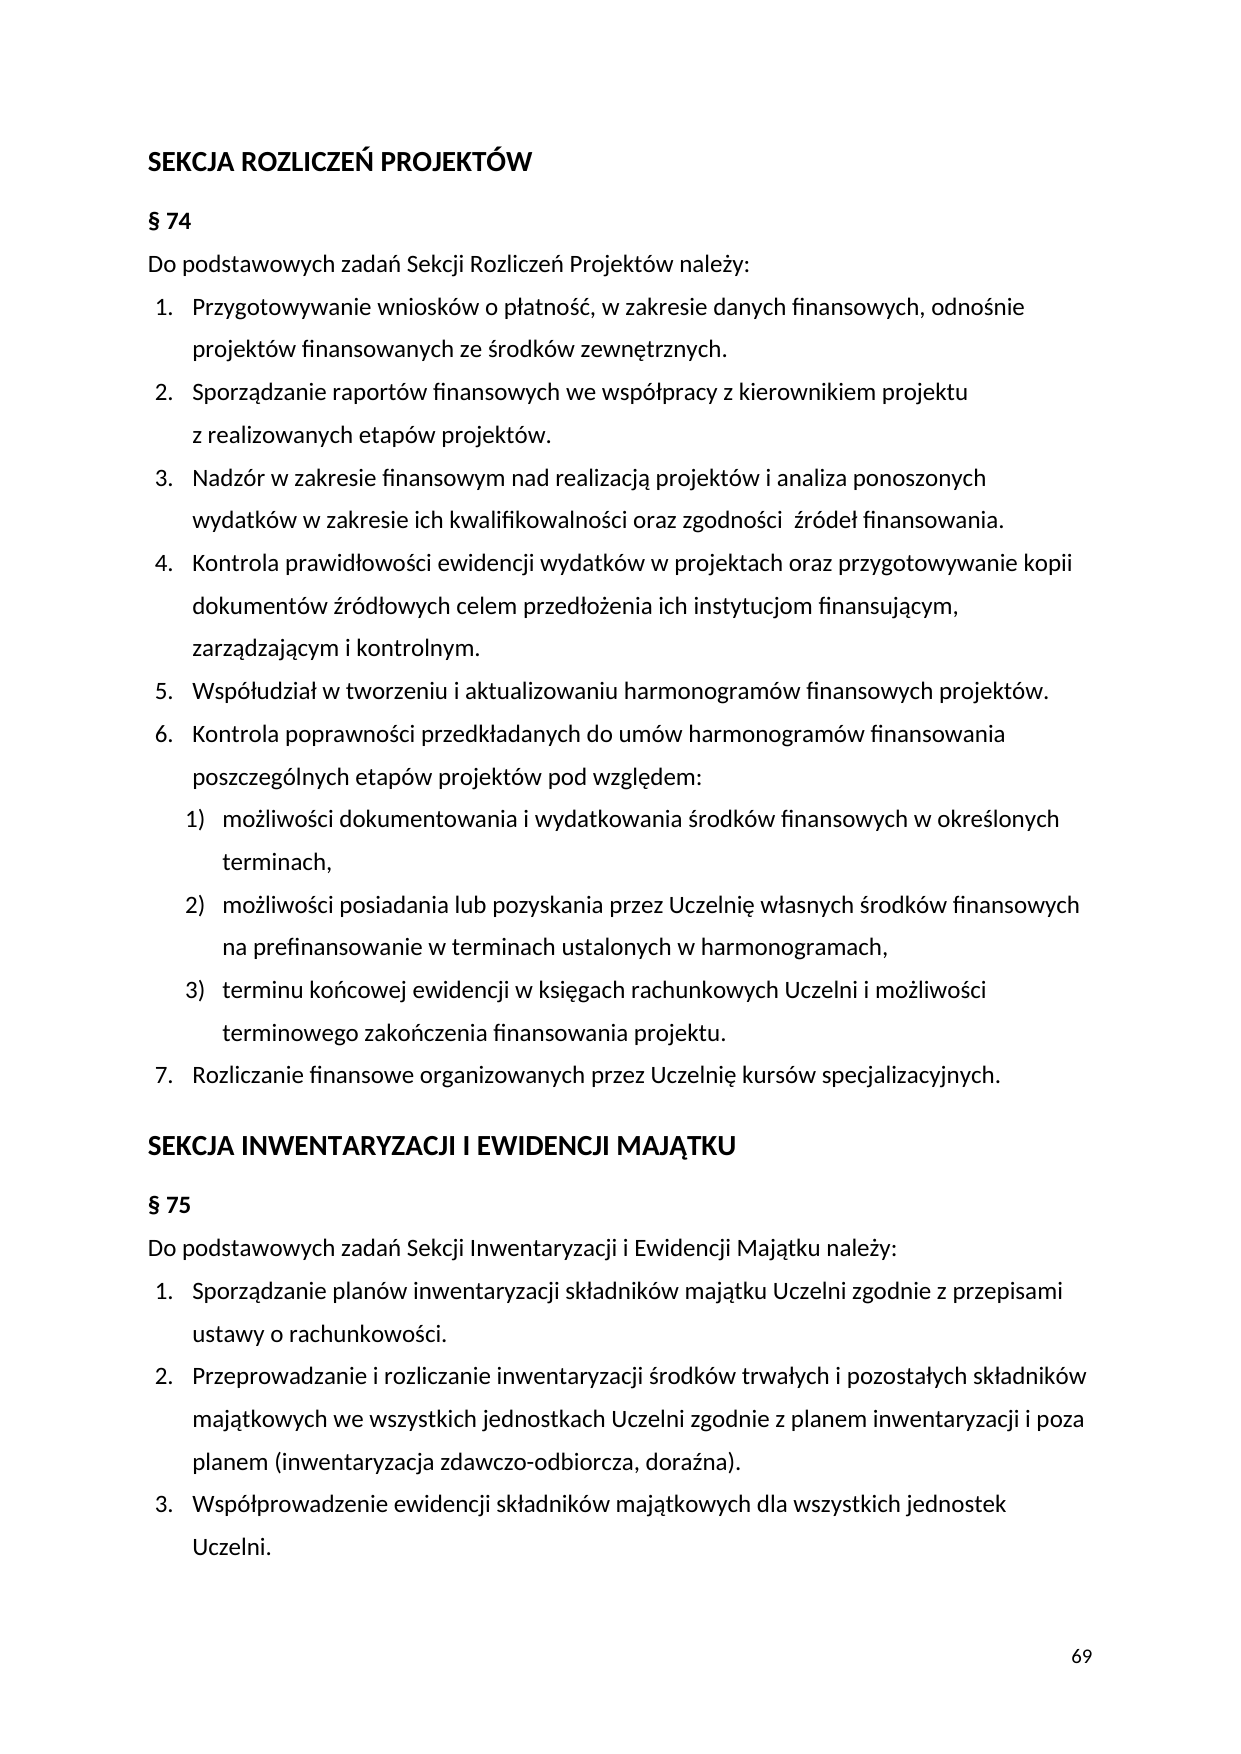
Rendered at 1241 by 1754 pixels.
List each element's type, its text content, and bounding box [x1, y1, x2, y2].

list Sporządzanie planów inwentaryzacji składników majątku Uczelni zgodnie z przepisami ustawy o rachunkowości. [154, 1275, 1092, 1348]
list Współprowadzenie ewidencji składników majątkowych dla wszystkich jednostek Uczelni. [154, 1488, 1092, 1562]
list Rozliczanie finansowe organizowanych przez Uczelnię kursów specjalizacyjnych. [154, 1059, 1092, 1090]
subtitle SEKCJA INWENTARYZACJI I EWIDENCJI MAJĄTKU [148, 1127, 1092, 1163]
list Przeprowadzanie i rozliczanie inwentaryzacji środków trwałych i pozostałych składników majątkowych we wszystkich jednostkach Uczelni zgodnie z planem inwentaryzacji i poza planem (inwentaryzacja zdawczo-odbiorcza, doraźna). [154, 1360, 1092, 1476]
text § 75 [148, 1189, 1092, 1220]
text Do podstawowych zadań Sekcji Inwentaryzacji i Ewidencji Majątku należy: [148, 1232, 1092, 1263]
text § 74 [148, 205, 1092, 236]
list Kontrola prawidłowości ewidencji wydatków w projektach oraz przygotowywanie kopii dokumentów źródłowych celem przedłożenia ich instytucjom finansującym, zarządzającym i kontrolnym. [154, 547, 1092, 663]
list Współudział w tworzeniu i aktualizowaniu harmonogramów finansowych projektów. [154, 675, 1092, 706]
list możliwości dokumentowania i wydatkowania środków finansowych w określonych terminach, [185, 803, 1092, 877]
list Nadzór w zakresie finansowym nad realizacją projektów i analiza ponoszonych wydatków w zakresie ich kwalifikowalności oraz zgodności źródeł finansowania. [154, 462, 1092, 535]
subtitle SEKCJA ROZLICZEŃ PROJEKTÓW [148, 143, 1092, 179]
list Sporządzanie raportów finansowych we współpracy z kierownikiem projektu z realizowanych etapów projektów. [154, 376, 1092, 449]
list Przygotowywanie wniosków o płatność, w zakresie danych finansowych, odnośnie projektów finansowanych ze środków zewnętrznych. [154, 291, 1092, 364]
list Kontrola poprawności przedkładanych do umów harmonogramów finansowania poszczególnych etapów projektów pod względem: [154, 718, 1092, 791]
list terminu końcowej ewidencji w księgach rachunkowych Uczelni i możliwości terminowego zakończenia finansowania projektu. [185, 974, 1092, 1047]
text Do podstawowych zadań Sekcji Rozliczeń Projektów należy: [148, 248, 1092, 279]
list możliwości posiadania lub pozyskania przez Uczelnię własnych środków finansowych na prefinansowanie w terminach ustalonych w harmonogramach, [185, 889, 1092, 962]
